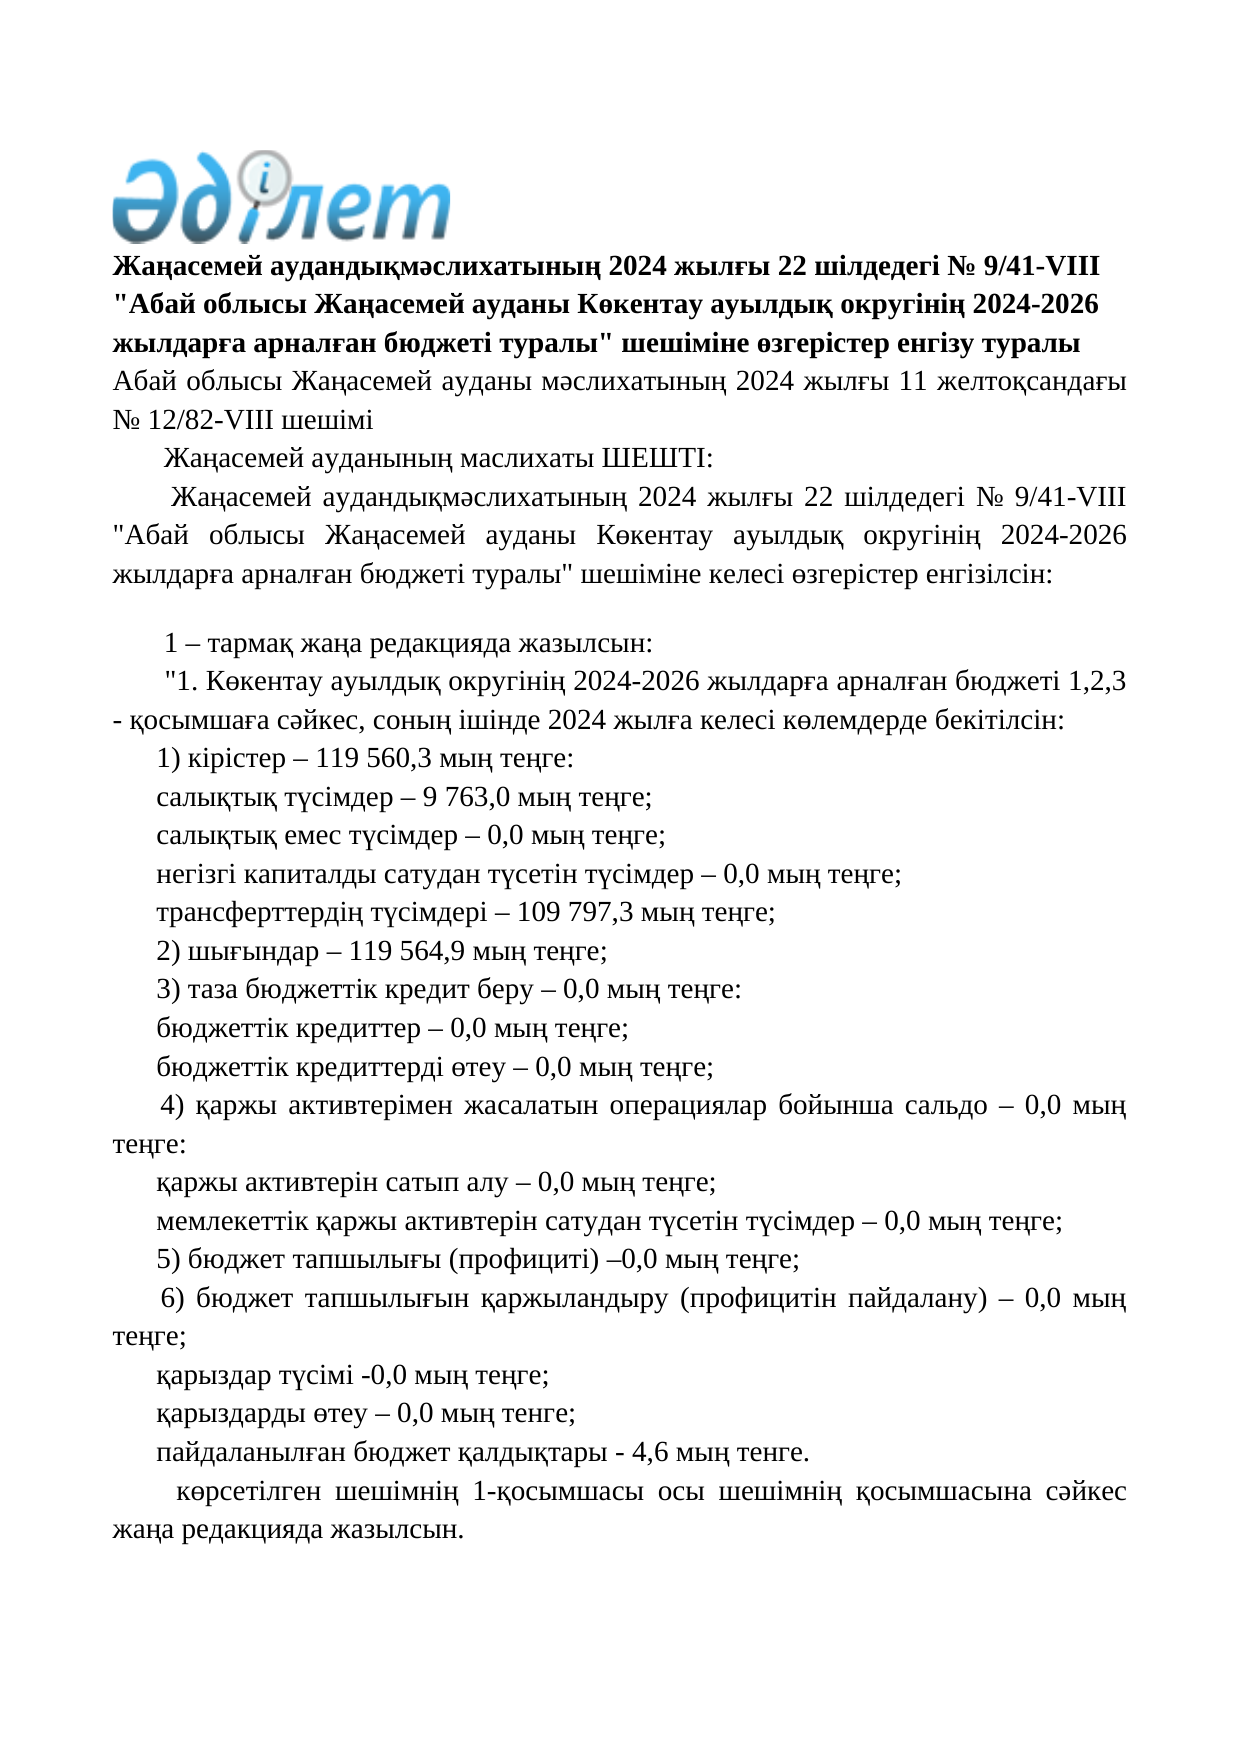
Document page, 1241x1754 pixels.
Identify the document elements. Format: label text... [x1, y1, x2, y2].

text Абай облысы Жаңасемей ауданы мәслихатының 2024 жылғы 11 желтоқсандағы № 12/82-VIII шешімі [112, 363, 1128, 435]
text 3) таза бюджеттік кредит беру – 0,0 мың теңге: [112, 972, 1128, 1005]
text 2) шығындар – 119 564,9 мың теңге; [112, 933, 1128, 967]
picture [112, 150, 451, 244]
text бюджеттік кредиттерді өтеу – 0,0 мың теңге; [112, 1049, 1128, 1082]
text "1. Көкентау ауылдық округінің 2024-2026 жылдарға арналған бюджеті 1,2,3 - қосымшаға сәйкес, соның ішінде 2024 жылға келесі көлемдерде бекітілсін: [112, 663, 1128, 735]
text мемлекеттік қаржы активтерін сатудан түсетін түсімдер – 0,0 мың теңге; [112, 1203, 1128, 1236]
text 1 – тармақ жаңа редакцияда жазылсын: [112, 625, 1128, 658]
text пайдаланылған бюджет қалдықтары - 4,6 мың тенге. [112, 1434, 1128, 1468]
text қаржы активтерін сатып алу – 0,0 мың теңге; [112, 1164, 1128, 1198]
text бюджеттік кредиттер – 0,0 мың теңге; [112, 1010, 1128, 1044]
text Жаңасемей ауданының маслихаты ШЕШТІ: [112, 440, 1128, 474]
text Жаңасемей аудандықмәслихатының 2024 жылғы 22 шілдедегі № 9/41-VІII "Абай облысы Жаңасемей ауданы Көкентау ауылдық округінің 2024-2026 жылдарға арналған бюджеті туралы" шешіміне өзгерістер енгізу туралы [112, 248, 1128, 358]
text 4) қаржы активтерімен жасалатын операциялар бойынша сальдо – 0,0 мың теңге: [112, 1087, 1128, 1159]
text қарыздар түсімі -0,0 мың теңге; [112, 1357, 1128, 1391]
text 1) кірістер – 119 560,3 мың теңге: [112, 740, 1128, 774]
text негізгі капиталды сатудан түсетін түсімдер – 0,0 мың теңге; [112, 856, 1128, 889]
text көрсетілген шешімнің 1-қосымшасы осы шешімнің қосымшасына сәйкес жаңа редакцияда жазылсын. [112, 1473, 1128, 1545]
text трансферттердің түсімдері – 109 797,3 мың теңге; [112, 894, 1128, 928]
text 5) бюджет тапшылығы (профициті) –0,0 мың теңге; [112, 1241, 1128, 1275]
text салықтық емес түсімдер – 0,0 мың теңге; [112, 817, 1128, 851]
text 6) бюджет тапшылығын қаржыландыру (профицитін пайдалану) – 0,0 мың теңге; [112, 1280, 1128, 1352]
text Жаңасемей аудандықмәслихатының 2024 жылғы 22 шілдедегі № 9/41-VІII "Абай облысы Жаңасемей ауданы Көкентау ауылдық округінің 2024-2026 жылдарға арналған бюджеті туралы" шешіміне келесі өзгерістер енгізілсін: [112, 479, 1128, 589]
text қарыздарды өтеу – 0,0 мың тенге; [112, 1396, 1128, 1429]
text салықтық түсімдер – 9 763,0 мың теңге; [112, 779, 1128, 812]
